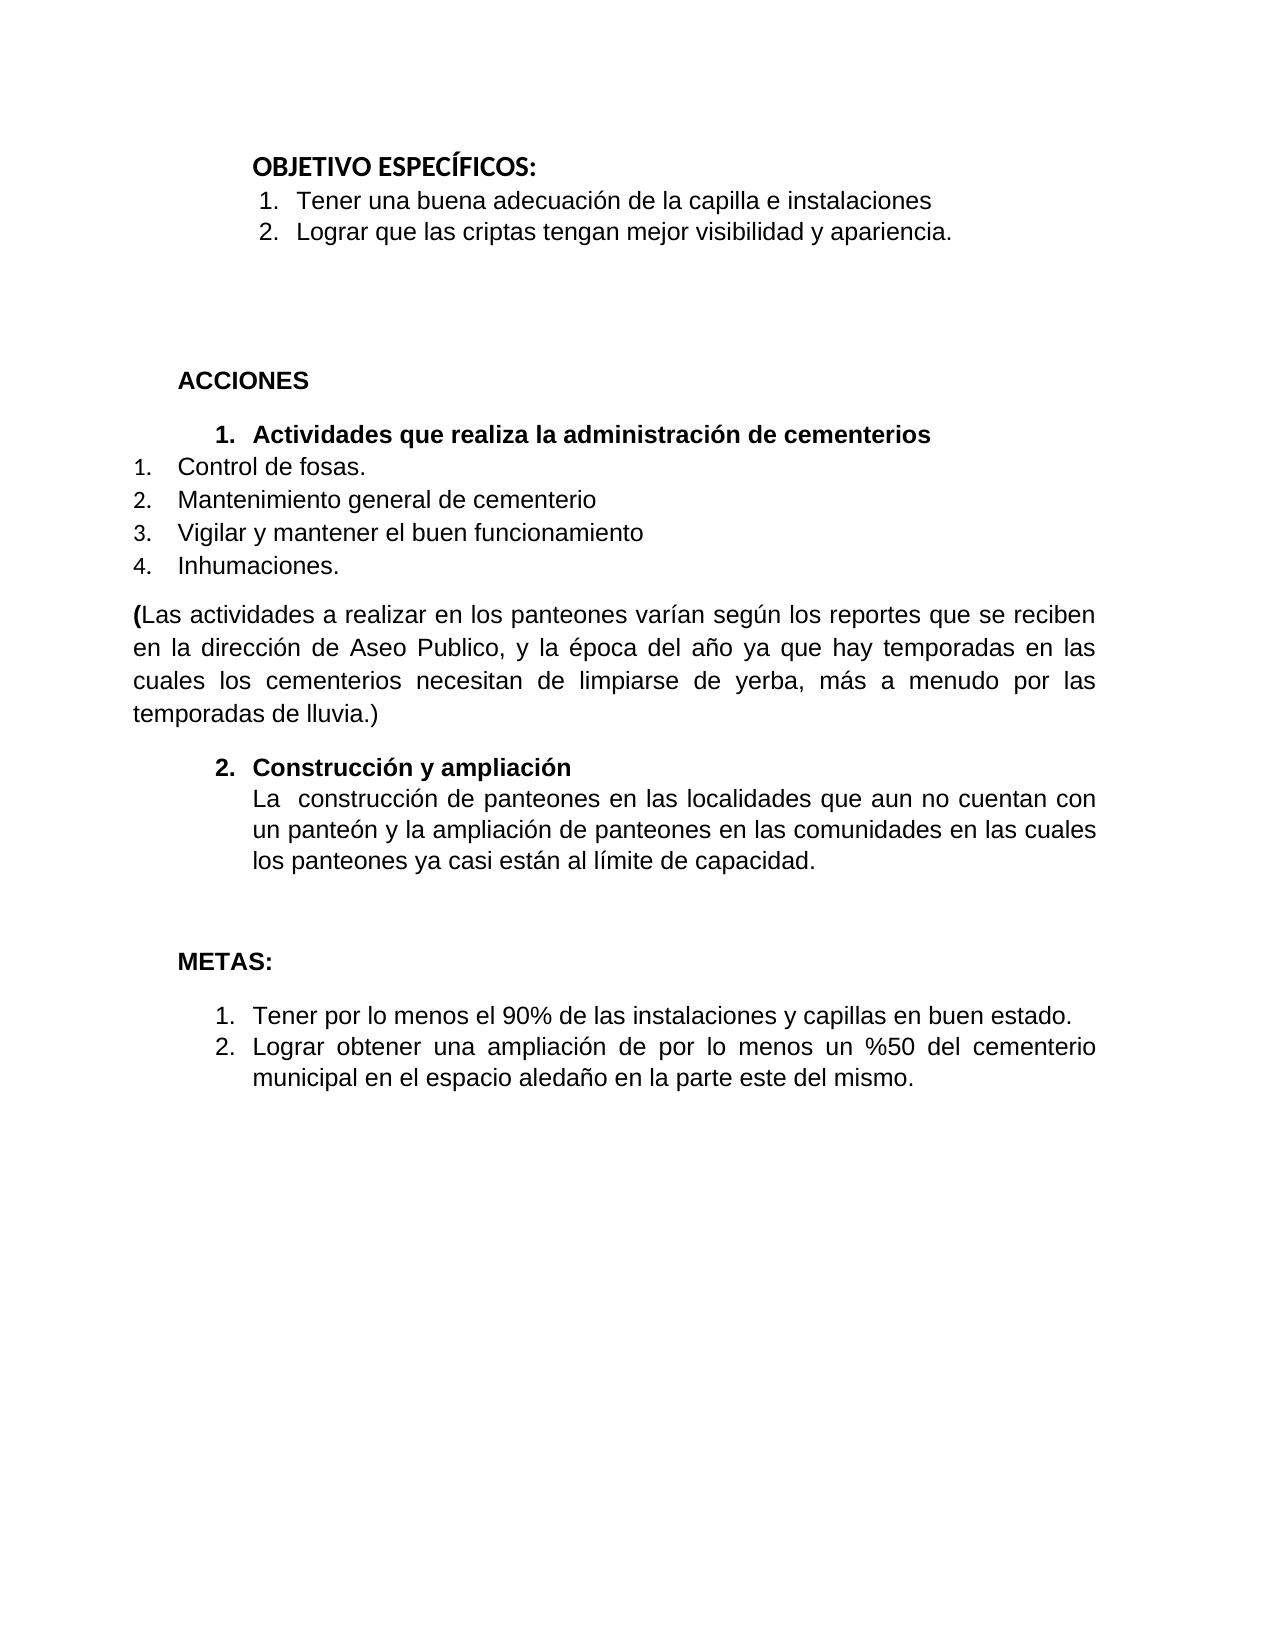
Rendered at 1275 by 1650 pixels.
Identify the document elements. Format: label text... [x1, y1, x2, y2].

list OBJETIVO ESPECÍFICOS: [252, 148, 1098, 183]
list Vigilar y mantener el buen funcionamiento [133, 517, 1098, 548]
list Lograr que las criptas tengan mejor visibilidad y apariencia. [258, 217, 1098, 246]
list Tener una buena adecuación de la capilla e instalaciones [258, 186, 1098, 215]
list Construcción y ampliación [215, 752, 1098, 781]
list La construcción de panteones en las localidades que aun no cuentan con un panteón y la ampliación de panteones en las comunidades en las cuales los panteones ya casi están al límite de capacidad. [252, 783, 1098, 874]
list Inhumaciones. [133, 550, 1098, 581]
list Mantenimiento general de cementerio [133, 484, 1098, 515]
list Actividades que realiza la administración de cementerios [215, 420, 1098, 449]
text ACCIONES [177, 366, 1098, 395]
list Tener por lo menos el 90% de las instalaciones y capillas en buen estado. [215, 1001, 1098, 1030]
list Lograr obtener una ampliación de por lo menos un %50 del cementerio municipal en el espacio aledaño en la parte este del mismo. [215, 1032, 1098, 1092]
text METAS: [177, 947, 1098, 976]
list Control de fosas. [133, 451, 1098, 482]
text (Las actividades a realizar en los panteones varían según los reportes que se reciben en la dirección de Aseo Publico, y la época del año ya que hay temporadas en las cuales los cementerios necesitan de limpiarse de yerba, más a menudo por las temporadas de lluvia.) [133, 599, 1098, 727]
